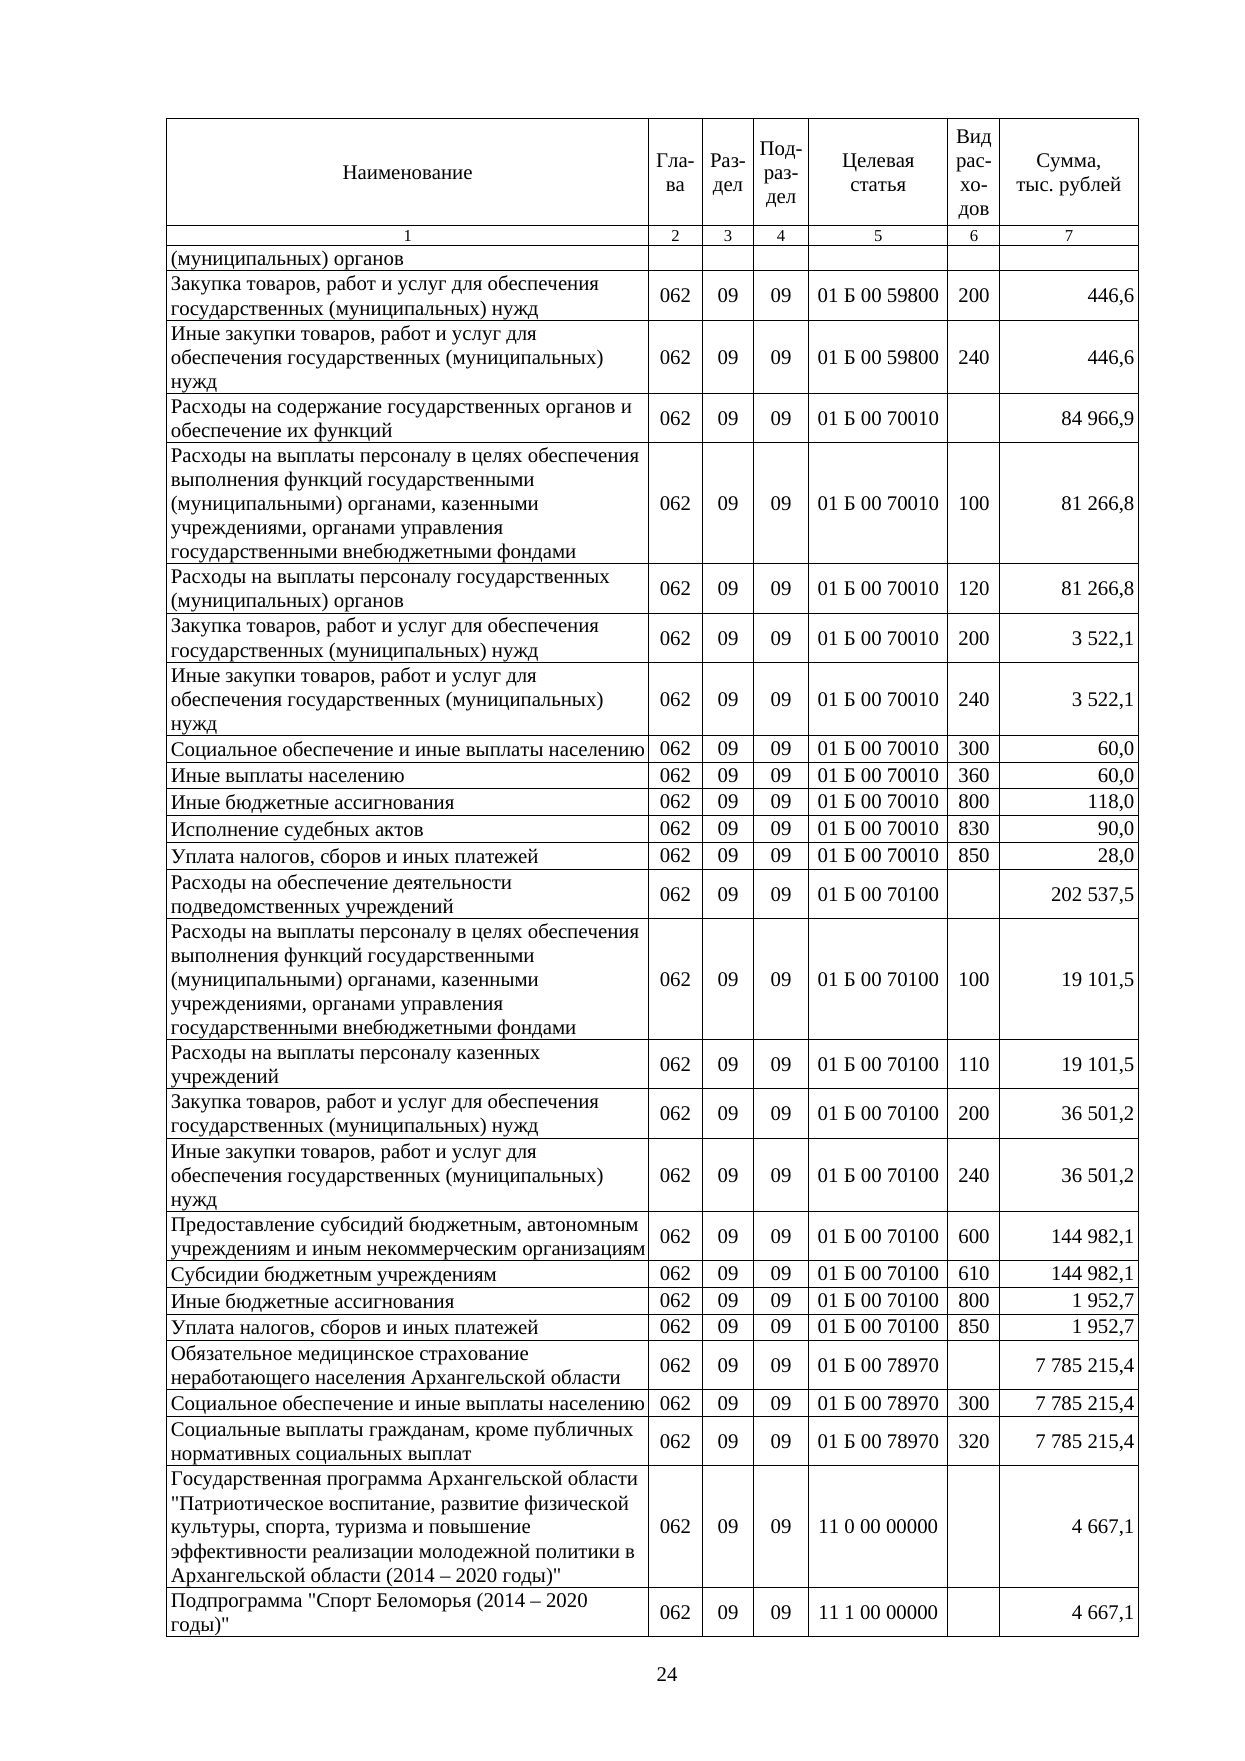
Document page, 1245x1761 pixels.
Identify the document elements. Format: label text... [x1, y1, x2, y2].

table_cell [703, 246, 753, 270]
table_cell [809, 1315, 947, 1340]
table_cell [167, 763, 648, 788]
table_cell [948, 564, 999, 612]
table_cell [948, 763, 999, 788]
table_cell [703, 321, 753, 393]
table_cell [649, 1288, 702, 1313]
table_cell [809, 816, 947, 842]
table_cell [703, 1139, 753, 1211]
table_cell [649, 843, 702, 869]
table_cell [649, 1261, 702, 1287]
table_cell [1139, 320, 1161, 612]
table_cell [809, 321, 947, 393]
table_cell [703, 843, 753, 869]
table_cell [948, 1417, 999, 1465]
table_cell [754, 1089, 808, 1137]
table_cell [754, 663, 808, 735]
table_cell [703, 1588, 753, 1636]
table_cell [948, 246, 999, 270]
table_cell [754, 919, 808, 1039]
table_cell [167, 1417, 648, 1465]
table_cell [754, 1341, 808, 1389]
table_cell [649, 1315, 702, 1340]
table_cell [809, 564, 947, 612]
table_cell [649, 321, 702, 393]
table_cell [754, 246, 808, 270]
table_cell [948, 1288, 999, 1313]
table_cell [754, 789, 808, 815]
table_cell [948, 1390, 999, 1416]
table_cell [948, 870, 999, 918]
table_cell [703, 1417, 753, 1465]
table_cell 2 [649, 226, 702, 245]
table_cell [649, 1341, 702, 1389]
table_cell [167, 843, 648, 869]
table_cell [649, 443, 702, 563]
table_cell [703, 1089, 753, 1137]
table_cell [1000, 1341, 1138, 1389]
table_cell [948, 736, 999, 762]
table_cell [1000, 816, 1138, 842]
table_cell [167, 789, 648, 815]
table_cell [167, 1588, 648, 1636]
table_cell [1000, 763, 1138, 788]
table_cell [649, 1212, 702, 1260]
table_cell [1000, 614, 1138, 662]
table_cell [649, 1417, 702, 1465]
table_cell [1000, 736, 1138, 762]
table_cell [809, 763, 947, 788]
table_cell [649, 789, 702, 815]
table_header Раз- дел [703, 119, 753, 225]
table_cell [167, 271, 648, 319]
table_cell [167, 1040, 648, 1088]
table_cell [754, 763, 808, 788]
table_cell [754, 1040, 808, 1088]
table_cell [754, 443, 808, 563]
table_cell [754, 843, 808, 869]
table_header Вид рас- хо- дов [948, 119, 999, 225]
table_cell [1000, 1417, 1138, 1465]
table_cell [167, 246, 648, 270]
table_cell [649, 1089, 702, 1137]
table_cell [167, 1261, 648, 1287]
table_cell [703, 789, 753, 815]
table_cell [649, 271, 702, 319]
table_cell [1139, 225, 1161, 245]
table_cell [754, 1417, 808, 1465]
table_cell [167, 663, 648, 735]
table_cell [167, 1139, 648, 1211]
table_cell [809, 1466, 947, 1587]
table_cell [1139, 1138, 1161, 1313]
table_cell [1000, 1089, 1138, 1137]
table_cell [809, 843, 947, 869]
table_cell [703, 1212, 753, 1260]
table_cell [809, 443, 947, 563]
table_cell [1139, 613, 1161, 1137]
table_cell 4 [754, 226, 808, 245]
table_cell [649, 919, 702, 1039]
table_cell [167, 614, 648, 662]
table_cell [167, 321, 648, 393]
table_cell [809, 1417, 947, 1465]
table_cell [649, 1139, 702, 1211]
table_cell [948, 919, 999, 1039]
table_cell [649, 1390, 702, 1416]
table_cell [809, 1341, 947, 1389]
table_cell 6 [948, 226, 999, 245]
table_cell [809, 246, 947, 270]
table_cell 1 [167, 226, 648, 245]
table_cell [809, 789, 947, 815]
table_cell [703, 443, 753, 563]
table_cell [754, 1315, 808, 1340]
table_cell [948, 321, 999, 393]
table_cell 5 [809, 226, 947, 245]
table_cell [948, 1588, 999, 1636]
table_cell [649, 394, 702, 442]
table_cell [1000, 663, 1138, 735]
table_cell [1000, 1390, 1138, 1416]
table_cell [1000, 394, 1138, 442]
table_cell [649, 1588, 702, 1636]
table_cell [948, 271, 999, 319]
table_cell 3 [703, 226, 753, 245]
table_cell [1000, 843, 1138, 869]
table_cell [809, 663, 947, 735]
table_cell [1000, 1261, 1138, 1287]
table_cell 7 [1000, 226, 1138, 245]
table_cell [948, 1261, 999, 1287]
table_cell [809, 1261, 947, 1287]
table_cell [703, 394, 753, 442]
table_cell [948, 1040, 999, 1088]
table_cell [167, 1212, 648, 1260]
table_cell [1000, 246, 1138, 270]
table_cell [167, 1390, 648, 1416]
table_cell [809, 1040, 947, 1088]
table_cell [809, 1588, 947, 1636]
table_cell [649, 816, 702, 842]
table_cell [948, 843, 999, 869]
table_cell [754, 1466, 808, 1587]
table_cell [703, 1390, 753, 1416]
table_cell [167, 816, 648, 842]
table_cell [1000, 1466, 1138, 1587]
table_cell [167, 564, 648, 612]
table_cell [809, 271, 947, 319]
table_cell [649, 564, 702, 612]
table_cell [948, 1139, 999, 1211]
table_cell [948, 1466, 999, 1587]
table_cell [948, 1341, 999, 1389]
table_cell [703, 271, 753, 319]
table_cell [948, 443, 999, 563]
table_header [1139, 118, 1161, 225]
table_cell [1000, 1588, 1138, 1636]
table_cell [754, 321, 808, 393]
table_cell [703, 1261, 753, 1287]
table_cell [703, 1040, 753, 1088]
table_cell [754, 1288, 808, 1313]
table_header Под- раз- дел [754, 119, 808, 225]
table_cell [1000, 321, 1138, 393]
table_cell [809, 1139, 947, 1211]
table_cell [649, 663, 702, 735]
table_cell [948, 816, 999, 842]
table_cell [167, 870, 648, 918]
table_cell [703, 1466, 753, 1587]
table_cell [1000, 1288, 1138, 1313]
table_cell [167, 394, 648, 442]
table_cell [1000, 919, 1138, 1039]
table_header Сумма, тыс. рублей [1000, 119, 1138, 225]
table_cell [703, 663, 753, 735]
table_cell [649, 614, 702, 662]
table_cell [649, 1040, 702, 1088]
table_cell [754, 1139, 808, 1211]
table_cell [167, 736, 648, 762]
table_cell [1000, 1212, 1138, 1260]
table_header Наименование [167, 119, 648, 225]
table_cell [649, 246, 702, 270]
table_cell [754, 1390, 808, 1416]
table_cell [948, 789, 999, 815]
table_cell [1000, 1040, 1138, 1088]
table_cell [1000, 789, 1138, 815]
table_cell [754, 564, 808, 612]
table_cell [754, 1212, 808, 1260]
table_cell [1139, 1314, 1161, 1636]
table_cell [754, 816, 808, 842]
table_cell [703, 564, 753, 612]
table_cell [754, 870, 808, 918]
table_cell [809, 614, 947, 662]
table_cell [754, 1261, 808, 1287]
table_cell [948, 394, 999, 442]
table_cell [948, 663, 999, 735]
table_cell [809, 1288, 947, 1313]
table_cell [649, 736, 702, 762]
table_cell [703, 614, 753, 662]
table_header Целевая статья [809, 119, 947, 225]
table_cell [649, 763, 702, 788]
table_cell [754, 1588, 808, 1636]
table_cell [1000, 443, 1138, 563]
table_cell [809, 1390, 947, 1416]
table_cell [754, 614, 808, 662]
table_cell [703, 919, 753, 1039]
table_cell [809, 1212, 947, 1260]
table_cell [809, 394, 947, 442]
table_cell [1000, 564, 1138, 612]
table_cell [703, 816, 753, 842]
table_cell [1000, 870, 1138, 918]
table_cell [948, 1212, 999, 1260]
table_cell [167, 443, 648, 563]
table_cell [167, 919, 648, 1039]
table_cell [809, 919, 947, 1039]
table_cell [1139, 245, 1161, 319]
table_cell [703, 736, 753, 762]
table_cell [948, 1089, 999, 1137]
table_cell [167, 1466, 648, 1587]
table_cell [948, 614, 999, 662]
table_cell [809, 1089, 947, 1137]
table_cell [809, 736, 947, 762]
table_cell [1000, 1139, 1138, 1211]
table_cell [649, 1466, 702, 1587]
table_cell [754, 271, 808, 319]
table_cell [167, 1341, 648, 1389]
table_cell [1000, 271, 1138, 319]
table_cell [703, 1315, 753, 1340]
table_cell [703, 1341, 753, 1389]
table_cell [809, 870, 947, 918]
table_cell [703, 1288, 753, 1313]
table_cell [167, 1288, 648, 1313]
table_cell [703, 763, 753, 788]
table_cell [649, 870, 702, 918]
table_header Гла- ва [649, 119, 702, 225]
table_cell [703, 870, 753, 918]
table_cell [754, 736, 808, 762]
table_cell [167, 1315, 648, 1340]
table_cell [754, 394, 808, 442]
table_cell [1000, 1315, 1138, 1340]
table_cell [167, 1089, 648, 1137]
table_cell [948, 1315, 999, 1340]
